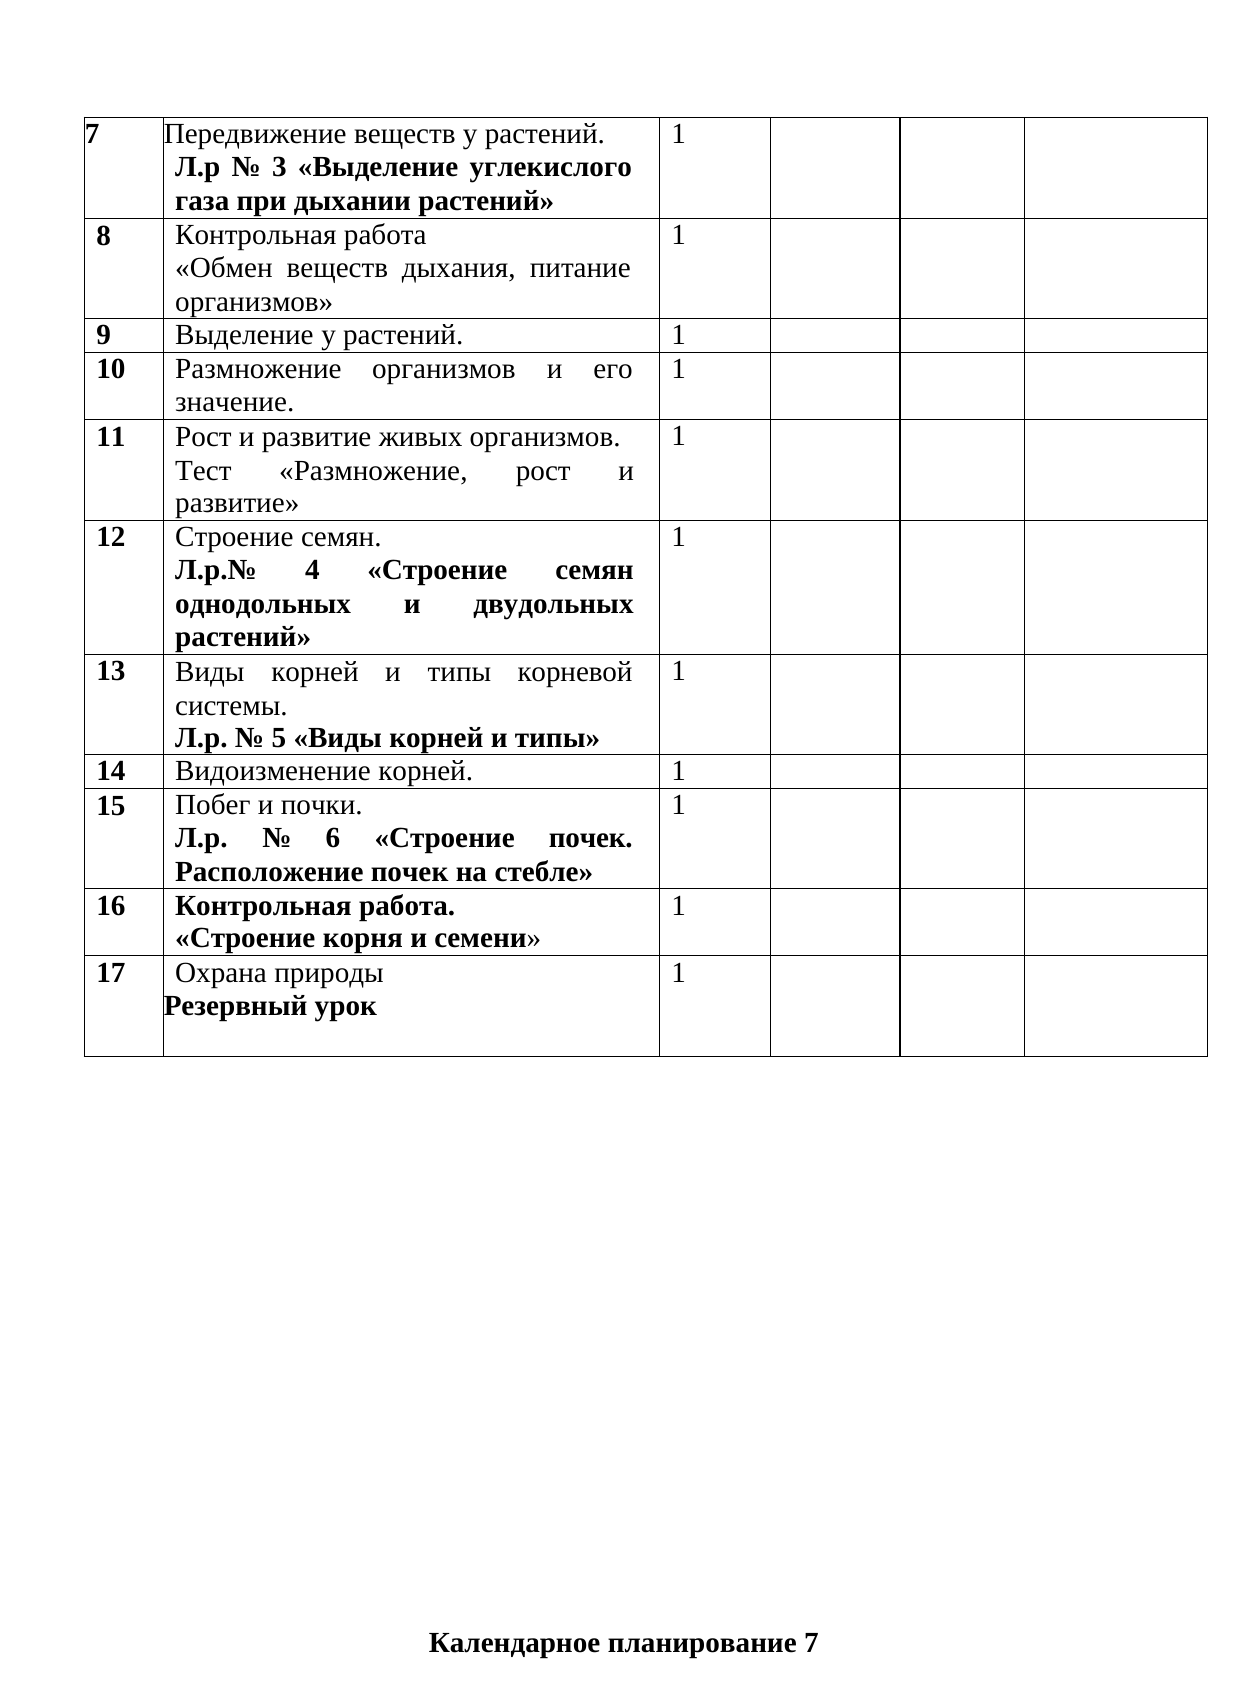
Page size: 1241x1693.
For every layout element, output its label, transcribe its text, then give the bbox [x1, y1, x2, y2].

table_header [771, 118, 899, 218]
table_cell [901, 655, 1024, 754]
table_cell 16 [85, 889, 163, 955]
table_cell 8 [85, 219, 163, 318]
table_cell [1025, 521, 1207, 653]
table_cell 1 [660, 420, 770, 519]
table_cell [771, 789, 899, 888]
table_cell [901, 889, 1024, 955]
table_cell [1025, 319, 1207, 352]
table_cell [1025, 789, 1207, 888]
table_cell 1 [660, 521, 770, 653]
table_header 1 [660, 118, 770, 218]
table_header [901, 118, 1024, 218]
table_header 7 [85, 118, 163, 218]
table_cell [1025, 956, 1207, 1056]
table_cell 15 [85, 789, 163, 888]
table_cell [771, 420, 899, 519]
table_cell 1 [660, 956, 770, 1056]
table_cell [901, 521, 1024, 653]
table_cell Охрана природы Резервный урок [164, 956, 659, 1056]
table_cell Размножение организмов и его значение. [164, 353, 659, 418]
table_cell Контрольная работа «Обмен веществ дыхания, питание организмов» [164, 219, 659, 318]
table_cell Контрольная работа. «Строение корня и семени» [164, 889, 659, 955]
table_cell 13 [85, 655, 163, 754]
table_cell [771, 219, 899, 318]
table_cell [1025, 420, 1207, 519]
table_cell [901, 789, 1024, 888]
table_cell Рост и развитие живых организмов. Тест «Размножение, рост и развитие» [164, 420, 659, 519]
table_cell 10 [85, 353, 163, 418]
table_cell Побег и почки. Л.р. № 6 «Строение почек. Расположение почек на стебле» [164, 789, 659, 888]
table_cell 1 [660, 889, 770, 955]
table_cell [771, 353, 899, 418]
table_cell 1 [660, 219, 770, 318]
table_header Передвижение веществ у растений. Л.р № 3 «Выделение углекислого газа при дыхании растений» [164, 118, 659, 218]
table_cell 1 [660, 755, 770, 788]
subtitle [428, 1626, 899, 1659]
table_cell 1 [660, 353, 770, 418]
table_cell 1 [660, 319, 770, 352]
table_cell Виды корней и типы корневой системы. Л.р. № 5 «Виды корней и типы» [164, 655, 659, 754]
table_cell 1 [660, 789, 770, 888]
table_cell [771, 755, 899, 788]
table_cell Выделение у растений. [164, 319, 659, 352]
table_cell [771, 655, 899, 754]
table_cell [901, 219, 1024, 318]
table_cell 17 [85, 956, 163, 1056]
table_cell [901, 319, 1024, 352]
table_cell 11 [85, 420, 163, 519]
table_cell 9 [85, 319, 163, 352]
table_cell 1 [660, 655, 770, 754]
table_header [1025, 118, 1207, 218]
table_cell [1025, 219, 1207, 318]
table_cell [771, 889, 899, 955]
table_cell Строение семян. Л.р.№ 4 «Строение семян однодольных и двудольных растений» [164, 521, 659, 653]
table_cell [901, 420, 1024, 519]
table_cell [771, 319, 899, 352]
table_cell Видоизменение корней. [164, 755, 659, 788]
table_cell [901, 353, 1024, 418]
table_cell [901, 755, 1024, 788]
table_cell [1025, 353, 1207, 418]
table_cell [771, 956, 899, 1056]
table_cell [1025, 889, 1207, 955]
table_cell [771, 521, 899, 653]
table_cell 12 [85, 521, 163, 653]
table_cell [1025, 655, 1207, 754]
table_cell 14 [85, 755, 163, 788]
table_cell [901, 956, 1024, 1056]
table_cell [1025, 755, 1207, 788]
